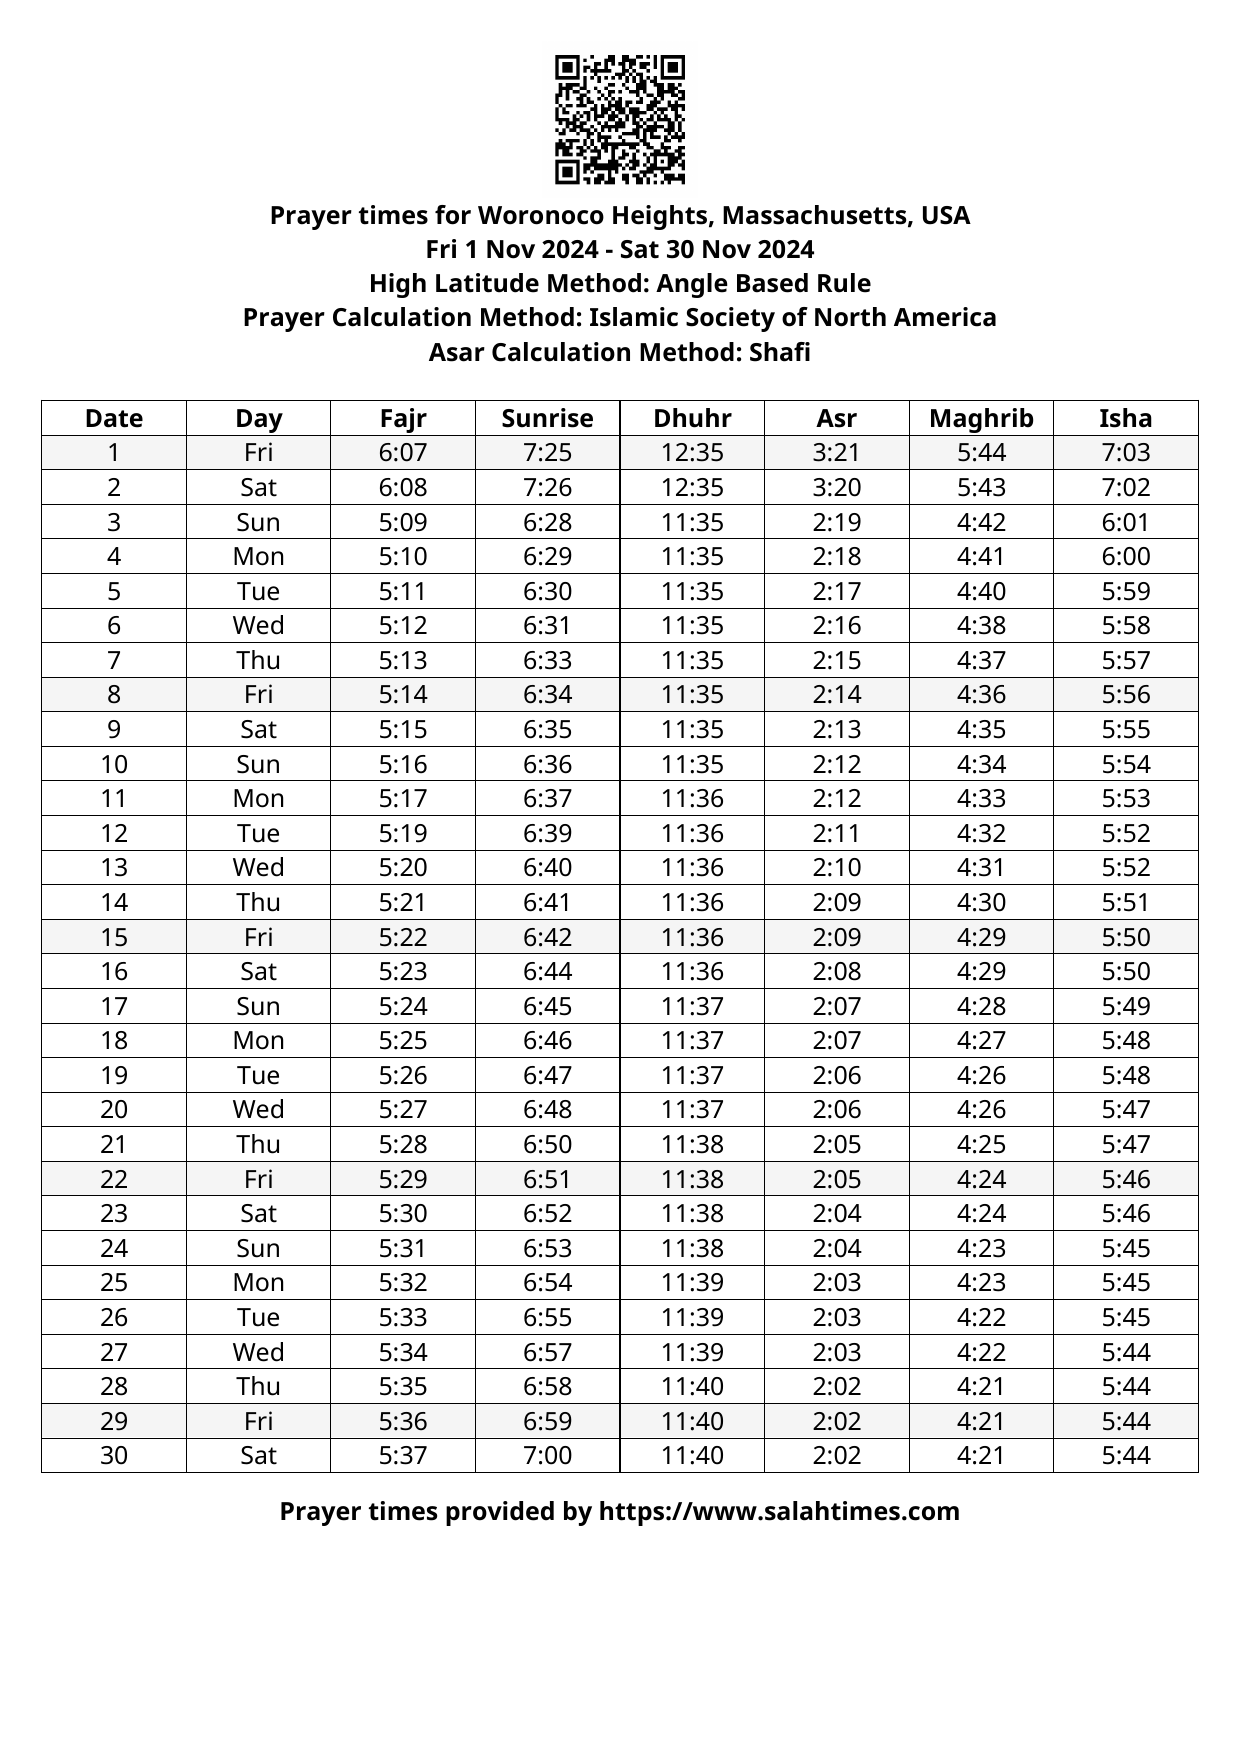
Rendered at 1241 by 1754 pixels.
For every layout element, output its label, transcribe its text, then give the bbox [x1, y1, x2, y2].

table_cell 15 [42, 920, 186, 953]
table_cell 2:02 [765, 1404, 909, 1437]
table_header Fajr [331, 401, 475, 434]
table_cell 5:55 [1054, 712, 1198, 746]
table_cell 11:39 [621, 1335, 764, 1368]
table_cell 11:36 [621, 851, 764, 884]
table_cell 12 [42, 816, 186, 849]
table_cell Wed [187, 851, 330, 884]
table_cell 4:42 [910, 505, 1053, 538]
table_cell 17 [42, 989, 186, 1022]
table_cell 4:35 [910, 712, 1053, 746]
table_cell 5:34 [331, 1335, 475, 1368]
table_cell 5:57 [1054, 643, 1198, 677]
table_cell Thu [187, 885, 330, 919]
table_cell Sun [187, 1231, 330, 1264]
table_cell 23 [42, 1196, 186, 1230]
table_cell Tue [187, 1058, 330, 1092]
table_cell 8 [42, 678, 186, 711]
table_cell Tue [187, 1300, 330, 1334]
table_cell 4:29 [910, 954, 1053, 988]
table_cell 2:05 [765, 1162, 909, 1195]
table_cell 5:11 [331, 574, 475, 607]
table_cell 11:35 [621, 539, 764, 573]
table_cell 4:31 [910, 851, 1053, 884]
table_cell 26 [42, 1300, 186, 1334]
table_cell 4:22 [910, 1335, 1053, 1368]
table_cell 6:08 [331, 470, 475, 504]
table_cell 3 [42, 505, 186, 538]
table_cell 5:22 [331, 920, 475, 953]
table_cell 4:40 [910, 574, 1053, 607]
table_cell 29 [42, 1404, 186, 1437]
table_cell 5:31 [331, 1231, 475, 1264]
table_cell 9 [42, 712, 186, 746]
table_cell Mon [187, 1266, 330, 1299]
table_cell 5:50 [1054, 920, 1198, 953]
table_cell 6:37 [476, 781, 619, 815]
table_cell 11:37 [621, 1093, 764, 1126]
text Asar Calculation Method: Shafi [42, 334, 1198, 368]
table_cell 2:06 [765, 1093, 909, 1126]
table_cell 5:27 [331, 1093, 475, 1126]
table_cell 2 [42, 470, 186, 504]
table_cell Wed [187, 1093, 330, 1126]
table_cell 4:32 [910, 816, 1053, 849]
table_cell 5:33 [331, 1300, 475, 1334]
table_cell 6:52 [476, 1196, 619, 1230]
table_cell 4:23 [910, 1231, 1053, 1264]
table_cell 6:54 [476, 1266, 619, 1299]
table_cell 2:18 [765, 539, 909, 573]
table_cell 2:17 [765, 574, 909, 607]
table_cell 4:26 [910, 1093, 1053, 1126]
table_header Date [42, 401, 186, 434]
table_cell 16 [42, 954, 186, 988]
table_cell 11:40 [621, 1369, 764, 1403]
table_cell 11:40 [621, 1439, 764, 1472]
table_cell 5:51 [1054, 885, 1198, 919]
table_cell 11:36 [621, 920, 764, 953]
table_cell 7:25 [476, 436, 619, 469]
table_cell 2:09 [765, 885, 909, 919]
table_cell 11:35 [621, 505, 764, 538]
table_cell 11:35 [621, 574, 764, 607]
table_cell Sat [187, 954, 330, 988]
table_header Asr [765, 401, 909, 434]
table_cell 1 [42, 436, 186, 469]
table_cell Mon [187, 539, 330, 573]
text Fri 1 Nov 2024 - Sat 30 Nov 2024 [42, 232, 1198, 266]
table_cell 5:47 [1054, 1127, 1198, 1161]
table_cell 5:44 [1054, 1369, 1198, 1403]
table_cell 7:00 [476, 1439, 619, 1472]
table_cell Sat [187, 470, 330, 504]
table_cell 11:35 [621, 609, 764, 642]
table_cell 4:30 [910, 885, 1053, 919]
table_cell 6:34 [476, 678, 619, 711]
table_cell 5:47 [1054, 1093, 1198, 1126]
table_cell 5:19 [331, 816, 475, 849]
table_cell 6:51 [476, 1162, 619, 1195]
table_cell 5:20 [331, 851, 475, 884]
table_cell 6:41 [476, 885, 619, 919]
table_cell 5:36 [331, 1404, 475, 1437]
table_cell 6:57 [476, 1335, 619, 1368]
table_cell 4:37 [910, 643, 1053, 677]
table_cell 4 [42, 539, 186, 573]
table_cell 6:50 [476, 1127, 619, 1161]
table_cell 5:46 [1054, 1162, 1198, 1195]
table_cell 6:48 [476, 1093, 619, 1126]
table_cell 4:24 [910, 1196, 1053, 1230]
table_cell 5:45 [1054, 1300, 1198, 1334]
table_cell 6:30 [476, 574, 619, 607]
text Prayer Calculation Method: Islamic Society of North America [42, 300, 1198, 334]
table_header Day [187, 401, 330, 434]
table_header Sunrise [476, 401, 619, 434]
table_cell Sun [187, 505, 330, 538]
table_cell 5:50 [1054, 954, 1198, 988]
table_cell 4:41 [910, 539, 1053, 573]
table_cell 18 [42, 1024, 186, 1057]
table_cell 19 [42, 1058, 186, 1092]
table_cell 5:14 [331, 678, 475, 711]
table_cell 5:09 [331, 505, 475, 538]
table_cell 5:16 [331, 747, 475, 780]
table_cell 6 [42, 609, 186, 642]
table_cell 4:21 [910, 1404, 1053, 1437]
table_cell 11:38 [621, 1231, 764, 1264]
table_cell 2:10 [765, 851, 909, 884]
table_cell 6:55 [476, 1300, 619, 1334]
picture [542, 41, 699, 198]
table_cell 2:03 [765, 1300, 909, 1334]
table_cell 11 [42, 781, 186, 815]
table_cell 4:29 [910, 920, 1053, 953]
table_cell 24 [42, 1231, 186, 1264]
table_cell 2:05 [765, 1127, 909, 1161]
table_cell 6:42 [476, 920, 619, 953]
table_cell 2:13 [765, 712, 909, 746]
table_cell 2:04 [765, 1231, 909, 1264]
table_cell 12:35 [621, 470, 764, 504]
table_cell 28 [42, 1369, 186, 1403]
table_cell 5:44 [1054, 1439, 1198, 1472]
table_cell 5:49 [1054, 989, 1198, 1022]
table_cell 4:28 [910, 989, 1053, 1022]
table_cell 30 [42, 1439, 186, 1472]
table_cell 11:37 [621, 989, 764, 1022]
table_cell 7:26 [476, 470, 619, 504]
table_cell 6:01 [1054, 505, 1198, 538]
text Prayer times for Woronoco Heights, Massachusetts, USA [42, 198, 1198, 232]
table_cell 11:35 [621, 678, 764, 711]
table_cell 6:35 [476, 712, 619, 746]
table_cell 5:52 [1054, 851, 1198, 884]
table_cell 10 [42, 747, 186, 780]
table_cell 5:43 [910, 470, 1053, 504]
table_cell 5:44 [1054, 1335, 1198, 1368]
table_cell 20 [42, 1093, 186, 1126]
table_cell 5:45 [1054, 1231, 1198, 1264]
table_cell 2:14 [765, 678, 909, 711]
table_cell 6:58 [476, 1369, 619, 1403]
table_cell 5:28 [331, 1127, 475, 1161]
table_cell 4:33 [910, 781, 1053, 815]
table_cell 5:32 [331, 1266, 475, 1299]
table_cell Wed [187, 609, 330, 642]
table_cell 6:46 [476, 1024, 619, 1057]
table_cell Fri [187, 436, 330, 469]
table_cell 11:40 [621, 1404, 764, 1437]
table_cell 25 [42, 1266, 186, 1299]
table_cell 13 [42, 851, 186, 884]
table_cell 5:59 [1054, 574, 1198, 607]
table_cell 7:03 [1054, 436, 1198, 469]
table_cell 11:36 [621, 954, 764, 988]
table_cell 5:44 [1054, 1404, 1198, 1437]
table_cell Fri [187, 920, 330, 953]
table_cell 6:40 [476, 851, 619, 884]
table_cell 5:29 [331, 1162, 475, 1195]
table_cell 6:44 [476, 954, 619, 988]
table_cell 4:34 [910, 747, 1053, 780]
table_cell Fri [187, 678, 330, 711]
table_cell 11:38 [621, 1127, 764, 1161]
table_cell 5:54 [1054, 747, 1198, 780]
table_cell 5:17 [331, 781, 475, 815]
table_cell Sun [187, 747, 330, 780]
table_cell Fri [187, 1404, 330, 1437]
text High Latitude Method: Angle Based Rule [42, 266, 1198, 300]
table_cell 3:20 [765, 470, 909, 504]
table_cell Thu [187, 643, 330, 677]
table_cell 6:07 [331, 436, 475, 469]
table_cell 11:35 [621, 747, 764, 780]
table_cell 4:26 [910, 1058, 1053, 1092]
table_cell 2:12 [765, 747, 909, 780]
table_cell 2:02 [765, 1439, 909, 1472]
table_cell 11:36 [621, 781, 764, 815]
table_cell Mon [187, 781, 330, 815]
table_cell 2:15 [765, 643, 909, 677]
table_cell 14 [42, 885, 186, 919]
table_cell Sat [187, 1196, 330, 1230]
table_cell 4:27 [910, 1024, 1053, 1057]
table_cell 27 [42, 1335, 186, 1368]
table_cell 5:13 [331, 643, 475, 677]
table_cell 7 [42, 643, 186, 677]
table_cell 4:38 [910, 609, 1053, 642]
table_cell 5:52 [1054, 816, 1198, 849]
table_header Isha [1054, 401, 1198, 434]
table_cell 5:10 [331, 539, 475, 573]
table_cell 2:07 [765, 989, 909, 1022]
table_cell 11:35 [621, 712, 764, 746]
table_cell 2:12 [765, 781, 909, 815]
table_cell 21 [42, 1127, 186, 1161]
table_cell 5:30 [331, 1196, 475, 1230]
table_header Dhuhr [621, 401, 764, 434]
table_cell 4:25 [910, 1127, 1053, 1161]
table_cell 6:47 [476, 1058, 619, 1092]
table_cell 2:07 [765, 1024, 909, 1057]
table_cell 5:23 [331, 954, 475, 988]
table_cell Thu [187, 1127, 330, 1161]
table_cell Thu [187, 1369, 330, 1403]
table_cell Tue [187, 816, 330, 849]
table_cell 6:28 [476, 505, 619, 538]
table_cell 11:36 [621, 885, 764, 919]
table_cell 5:26 [331, 1058, 475, 1092]
table_cell 4:21 [910, 1369, 1053, 1403]
table_cell 6:00 [1054, 539, 1198, 573]
table_cell 11:37 [621, 1024, 764, 1057]
table_cell 2:03 [765, 1335, 909, 1368]
table_cell 4:24 [910, 1162, 1053, 1195]
table_cell 2:16 [765, 609, 909, 642]
table_cell 5:45 [1054, 1266, 1198, 1299]
table_cell 6:33 [476, 643, 619, 677]
table_cell 2:02 [765, 1369, 909, 1403]
table_cell 5:15 [331, 712, 475, 746]
table_cell 6:29 [476, 539, 619, 573]
table_cell Mon [187, 1024, 330, 1057]
table_cell 5:35 [331, 1369, 475, 1403]
table_cell 7:02 [1054, 470, 1198, 504]
table_cell Wed [187, 1335, 330, 1368]
table_cell 6:39 [476, 816, 619, 849]
table_cell 6:59 [476, 1404, 619, 1437]
table_cell Sat [187, 712, 330, 746]
table_cell 6:45 [476, 989, 619, 1022]
table_cell 4:22 [910, 1300, 1053, 1334]
table_cell 4:36 [910, 678, 1053, 711]
table_cell 5:37 [331, 1439, 475, 1472]
table_cell 11:37 [621, 1058, 764, 1092]
table_cell 22 [42, 1162, 186, 1195]
table_cell 5:58 [1054, 609, 1198, 642]
table_cell 6:36 [476, 747, 619, 780]
table_cell 5:56 [1054, 678, 1198, 711]
table_cell 2:19 [765, 505, 909, 538]
table_cell 3:21 [765, 436, 909, 469]
table_cell 5:48 [1054, 1058, 1198, 1092]
table_cell 2:09 [765, 920, 909, 953]
table_cell 11:38 [621, 1162, 764, 1195]
table_cell 12:35 [621, 436, 764, 469]
table_cell 6:31 [476, 609, 619, 642]
table_cell 2:11 [765, 816, 909, 849]
table_cell 11:35 [621, 643, 764, 677]
table_cell 5:12 [331, 609, 475, 642]
table_cell 11:36 [621, 816, 764, 849]
table_header Maghrib [910, 401, 1053, 434]
table_cell 11:39 [621, 1266, 764, 1299]
table_cell 5:53 [1054, 781, 1198, 815]
table_cell 2:03 [765, 1266, 909, 1299]
table_cell Sat [187, 1439, 330, 1472]
table_cell 5:46 [1054, 1196, 1198, 1230]
table_cell 5:21 [331, 885, 475, 919]
table_cell 11:39 [621, 1300, 764, 1334]
table_cell 5:25 [331, 1024, 475, 1057]
table_cell 11:38 [621, 1196, 764, 1230]
table_cell Tue [187, 574, 330, 607]
table_cell 5:44 [910, 436, 1053, 469]
table_cell 2:08 [765, 954, 909, 988]
table_cell Sun [187, 989, 330, 1022]
text Prayer times provided by https://www.salahtimes.com [42, 1494, 1198, 1528]
table_cell 5:24 [331, 989, 475, 1022]
table_cell 2:04 [765, 1196, 909, 1230]
table_cell 5 [42, 574, 186, 607]
table_cell 6:53 [476, 1231, 619, 1264]
table_cell 4:23 [910, 1266, 1053, 1299]
table_cell 4:21 [910, 1439, 1053, 1472]
table_cell 2:06 [765, 1058, 909, 1092]
table_cell Fri [187, 1162, 330, 1195]
table_cell 5:48 [1054, 1024, 1198, 1057]
